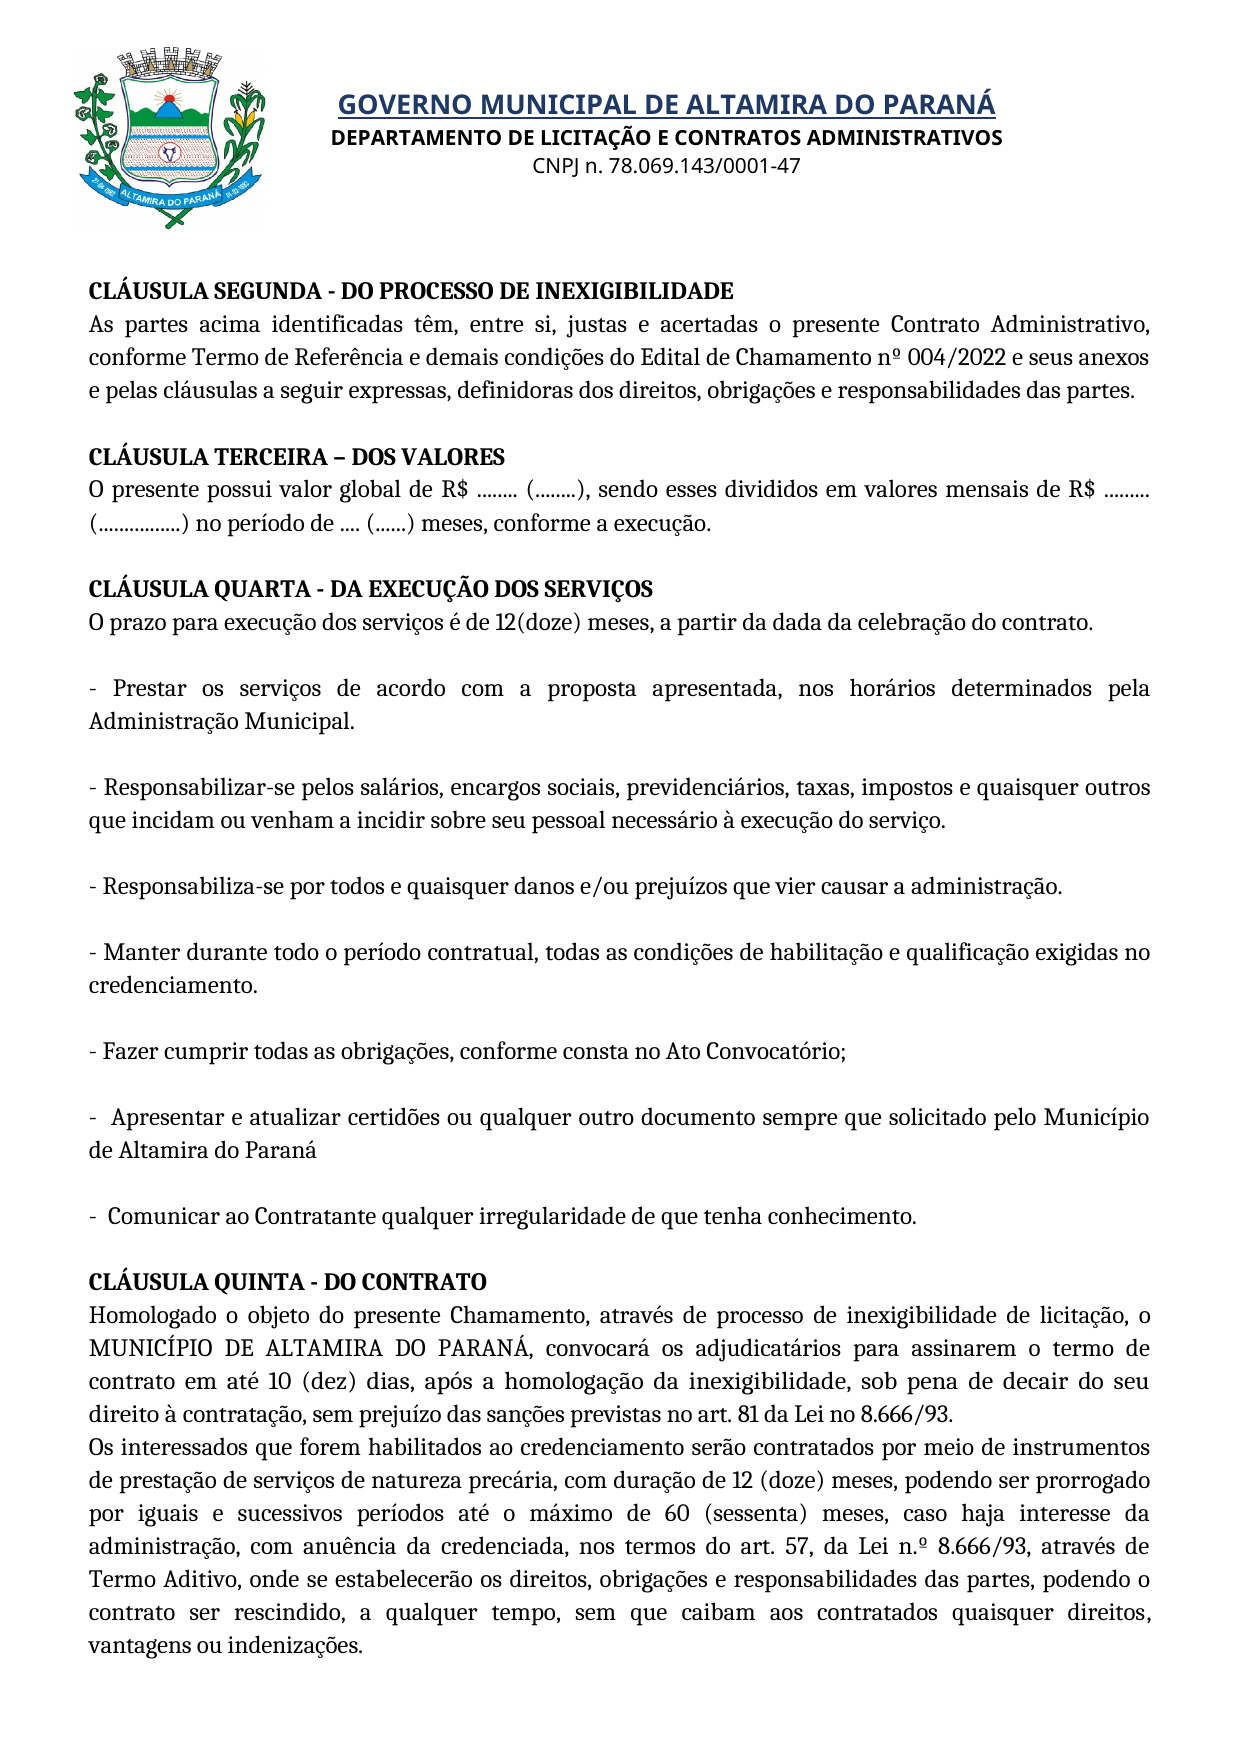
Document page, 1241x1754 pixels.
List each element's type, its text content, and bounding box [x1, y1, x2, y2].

text O prazo para execução dos serviços é de 12(doze) meses, a partir da dada da celebração do contrato. [89, 607, 1152, 636]
text Os interessados que forem habilitados ao credenciamento serão contratados por meio de instrumentos de prestação de serviços de natureza precária, com duração de 12 (doze) meses, podendo ser prorrogado por iguais e sucessivos períodos até o máximo de 60 (sessenta) meses, caso haja interesse da administração, com anuência da credenciada, nos termos do art. 57, da Lei n.º 8.666/93, através de Termo Aditivo, onde se estabelecerão os direitos, obrigações e responsabilidades das partes, podendo o contrato ser rescindido, a qualquer tempo, sem que caibam aos contratados quaisquer direitos, vantagens ou indenizações. [89, 1433, 1152, 1660]
text - Responsabiliza-se por todos e quaisquer danos e/ou prejuízos que vier causar a administração. [89, 872, 1152, 900]
text - Prestar os serviços de acordo com a proposta apresentada, nos horários determinados pela Administração Municipal. [89, 673, 1152, 735]
text CLÁUSULA QUARTA - DA EXECUÇÃO DOS SERVIÇOS [89, 574, 1152, 603]
text Homologado o objeto do presente Chamamento, através de processo de inexigibilidade de licitação, o MUNICÍPIO DE ALTAMIRA DO PARANÁ, convocará os adjudicatários para assinarem o termo de contrato em até 10 (dez) dias, após a homologação da inexigibilidade, sob pena de decair do seu direito à contratação, sem prejuízo das sanções previstas no art. 81 da Lei no 8.666/93. [89, 1301, 1152, 1429]
text - Apresentar e atualizar certidões ou qualquer outro documento sempre que solicitado pelo Município de Altamira do Paraná [89, 1103, 1152, 1164]
text CLÁUSULA QUINTA - DO CONTRATO [89, 1268, 1152, 1297]
text O presente possui valor global de R$ ........ (........), sendo esses divididos em valores mensais de R$ ......... (................) no período de .... (......) meses, conforme a execução. [89, 475, 1152, 537]
text - Fazer cumprir todas as obrigações, conforme consta no Ato Convocatório; [89, 1037, 1152, 1066]
text - Responsabilizar-se pelos salários, encargos sociais, previdenciários, taxas, impostos e quaisquer outros que incidam ou venham a incidir sobre seu pessoal necessário à execução do serviço. [89, 773, 1152, 834]
text - Comunicar ao Contratante qualquer irregularidade de que tenha conhecimento. [89, 1202, 1152, 1231]
text As partes acima identificadas têm, entre si, justas e acertadas o presente Contrato Administrativo, conforme Termo de Referência e demais condições do Edital de Chamamento nº 004/2022 e seus anexos e pelas cláusulas a seguir expressas, definidoras dos direitos, obrigações e responsabilidades das partes. [89, 310, 1152, 405]
text - Manter durante todo o período contratual, todas as condições de habilitação e qualificação exigidas no credenciamento. [89, 938, 1152, 999]
picture [73, 47, 266, 230]
text CLÁUSULA TERCEIRA – DOS VALORES [89, 442, 1152, 471]
text CLÁUSULA SEGUNDA - DO PROCESSO DE INEXIGIBILIDADE [89, 277, 1152, 306]
